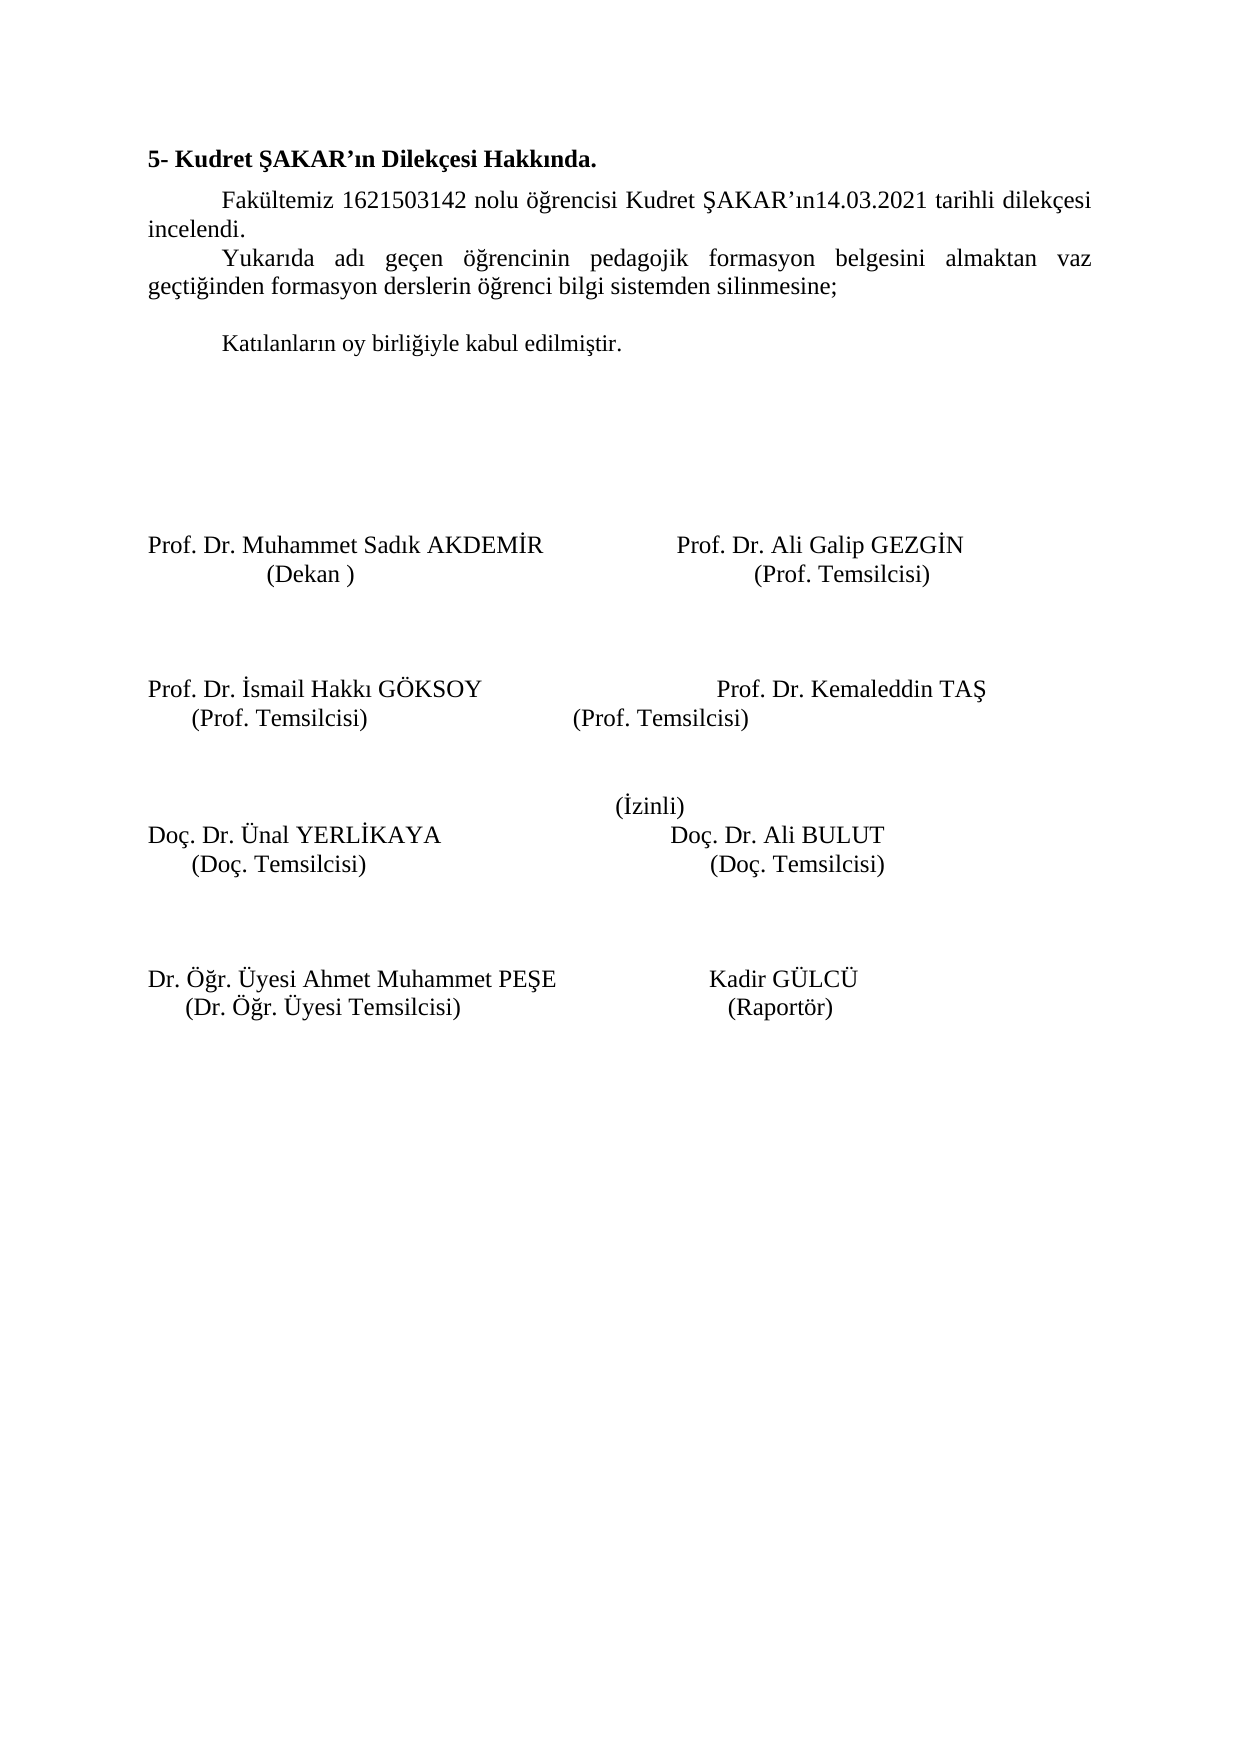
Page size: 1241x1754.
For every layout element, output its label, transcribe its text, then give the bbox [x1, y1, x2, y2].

text (Doç. Temsilcisi) (Doç. Temsilcisi) [148, 849, 1092, 877]
text Fakültemiz 1621503142 nolu öğrencisi Kudret ŞAKAR’ın14.03.2021 tarihli dilekçesi incelendi. [148, 185, 1092, 243]
text Yukarıda adı geçen öğrencinin pedagojik formasyon belgesini almaktan vaz geçtiğinden formasyon derslerin öğrenci bilgi sistemden silinmesine; [148, 243, 1092, 300]
text Prof. Dr. İsmail Hakkı GÖKSOY Prof. Dr. Kemaleddin TAŞ [148, 674, 1092, 703]
text (Dr. Öğr. Üyesi Temsilcisi) (Raportör) [148, 992, 1092, 1021]
text Katılanların oy birliğiyle kabul edilmiştir. [148, 329, 1092, 357]
text Prof. Dr. Muhammet Sadık AKDEMİR Prof. Dr. Ali Galip GEZGİN [148, 531, 1092, 559]
text (Dekan ) (Prof. Temsilcisi) [148, 559, 1092, 588]
text Dr. Öğr. Üyesi Ahmet Muhammet PEŞE Kadir GÜLCÜ [148, 964, 1092, 992]
text (Prof. Temsilcisi) (Prof. Temsilcisi) [148, 703, 1092, 732]
text Doç. Dr. Ünal YERLİKAYA Doç. Dr. Ali BULUT [148, 820, 1092, 849]
text 5- Kudret ŞAKAR’ın Dilekçesi Hakkında. [148, 144, 1092, 173]
text (İzinli) [148, 791, 1092, 820]
